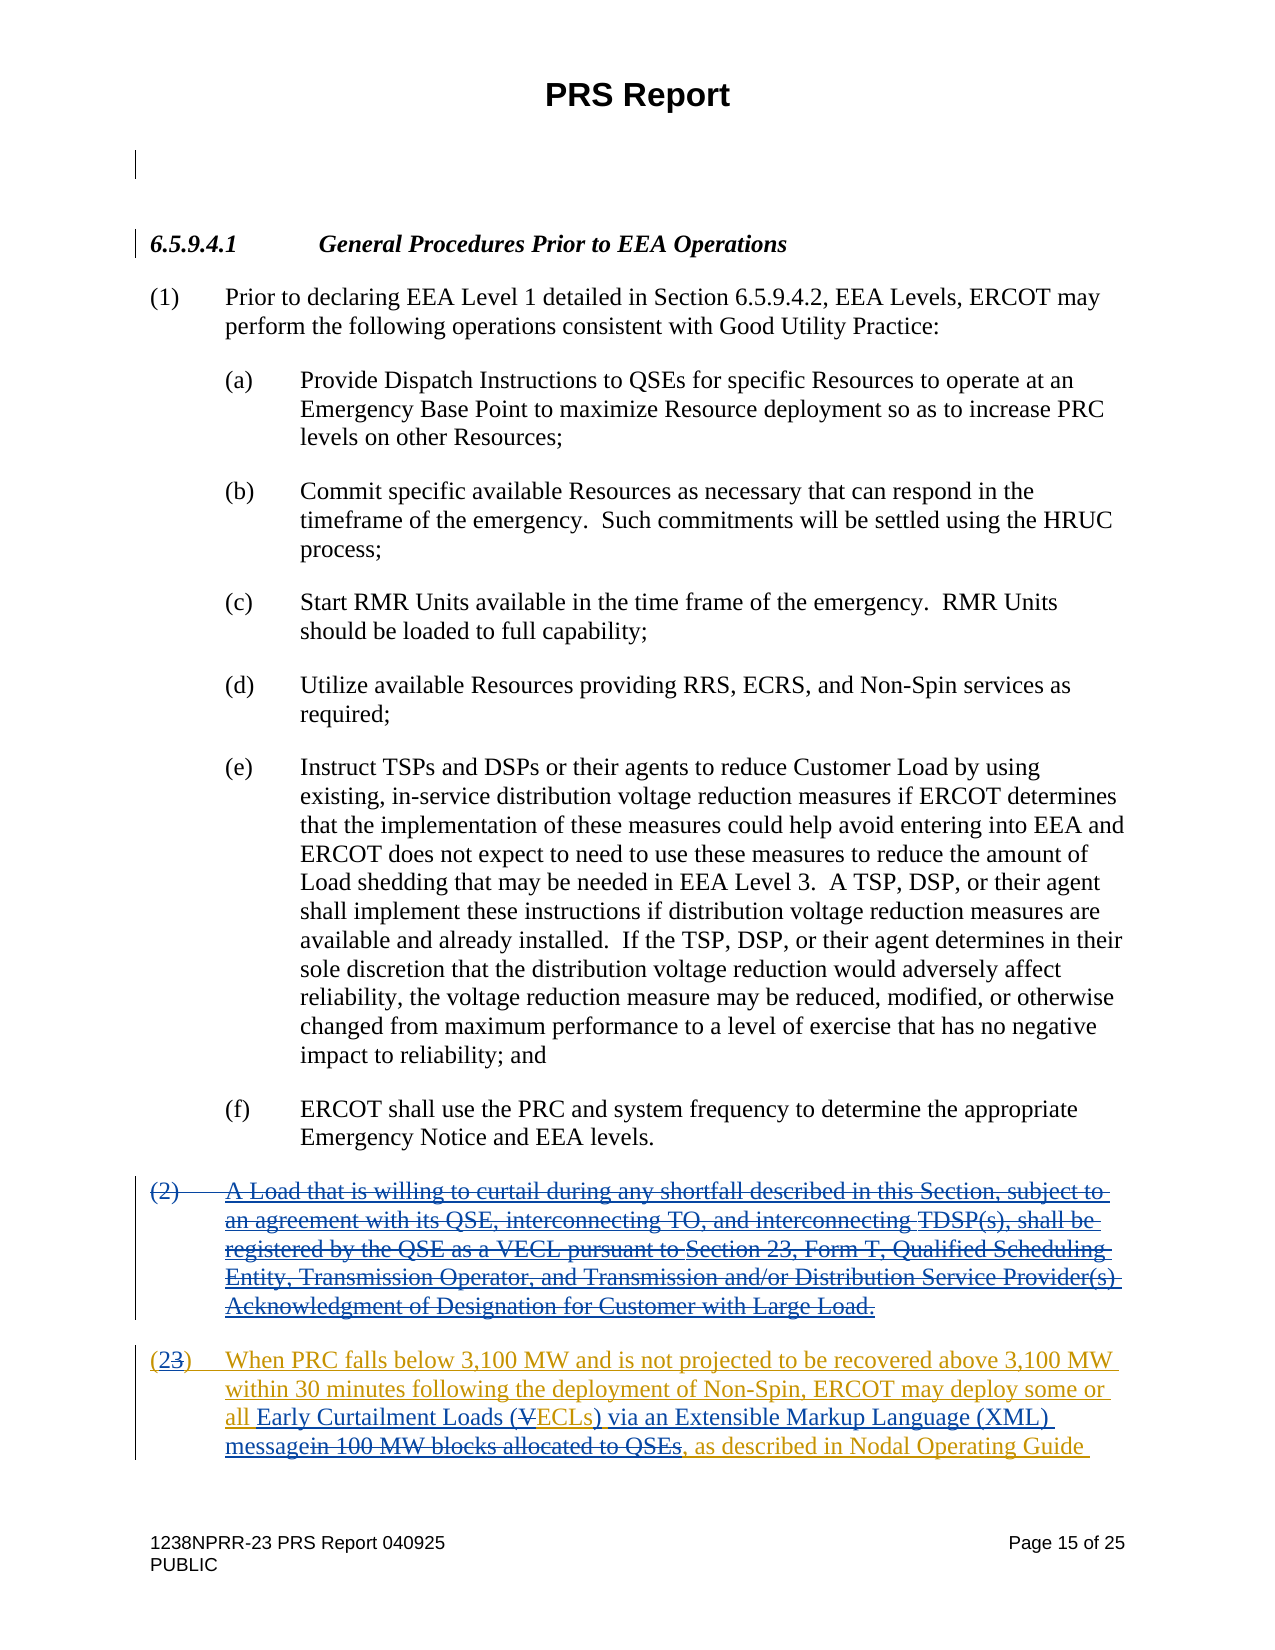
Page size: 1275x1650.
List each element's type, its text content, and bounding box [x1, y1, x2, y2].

list (c) Start RMR Units available in the time frame of the emergency. RMR Units should be loaded to full capability; [225, 587, 1125, 645]
list (e) Instruct TSPs and DSPs or their agents to reduce Customer Load by using existing, in-service distribution voltage reduction measures if ERCOT determines that the implementation of these measures could help avoid entering into EEA and ERCOT does not expect to need to use these measures to reduce the amount of Load shedding that may be needed in EEA Level 3. A TSP, DSP, or their agent shall implement these instructions if distribution voltage reduction measures are available and already installed. If the TSP, DSP, or their agent determines in their sole discretion that the distribution voltage reduction would adversely affect reliability, the voltage reduction measure may be reduced, modified, or otherwise changed from maximum performance to a level of exercise that has no negative impact to reliability; and [225, 752, 1125, 1069]
text (1) Prior to declaring EEA Level 1 detailed in Section 6.5.9.4.2, EEA Levels, ERCOT may perform the following operations consistent with Good Utility Practice: [150, 282, 1125, 340]
list (f) ERCOT shall use the PRC and system frequency to determine the appropriate Emergency Notice and EEA levels. [225, 1094, 1125, 1151]
text 6.5.9.4.1 General Procedures Prior to EEA Operations [150, 229, 1125, 257]
list (b) Commit specific available Resources as necessary that can respond in the timeframe of the emergency. Such commitments will be settled using the HRUC process; [225, 476, 1125, 562]
list (d) Utilize available Resources providing RRS, ECRS, and Non-Spin services as required; [225, 670, 1125, 727]
list (a) Provide Dispatch Instructions to QSEs for specific Resources to operate at an Emergency Base Point to maximize Resource deployment so as to increase PRC levels on other Resources; [225, 365, 1125, 451]
